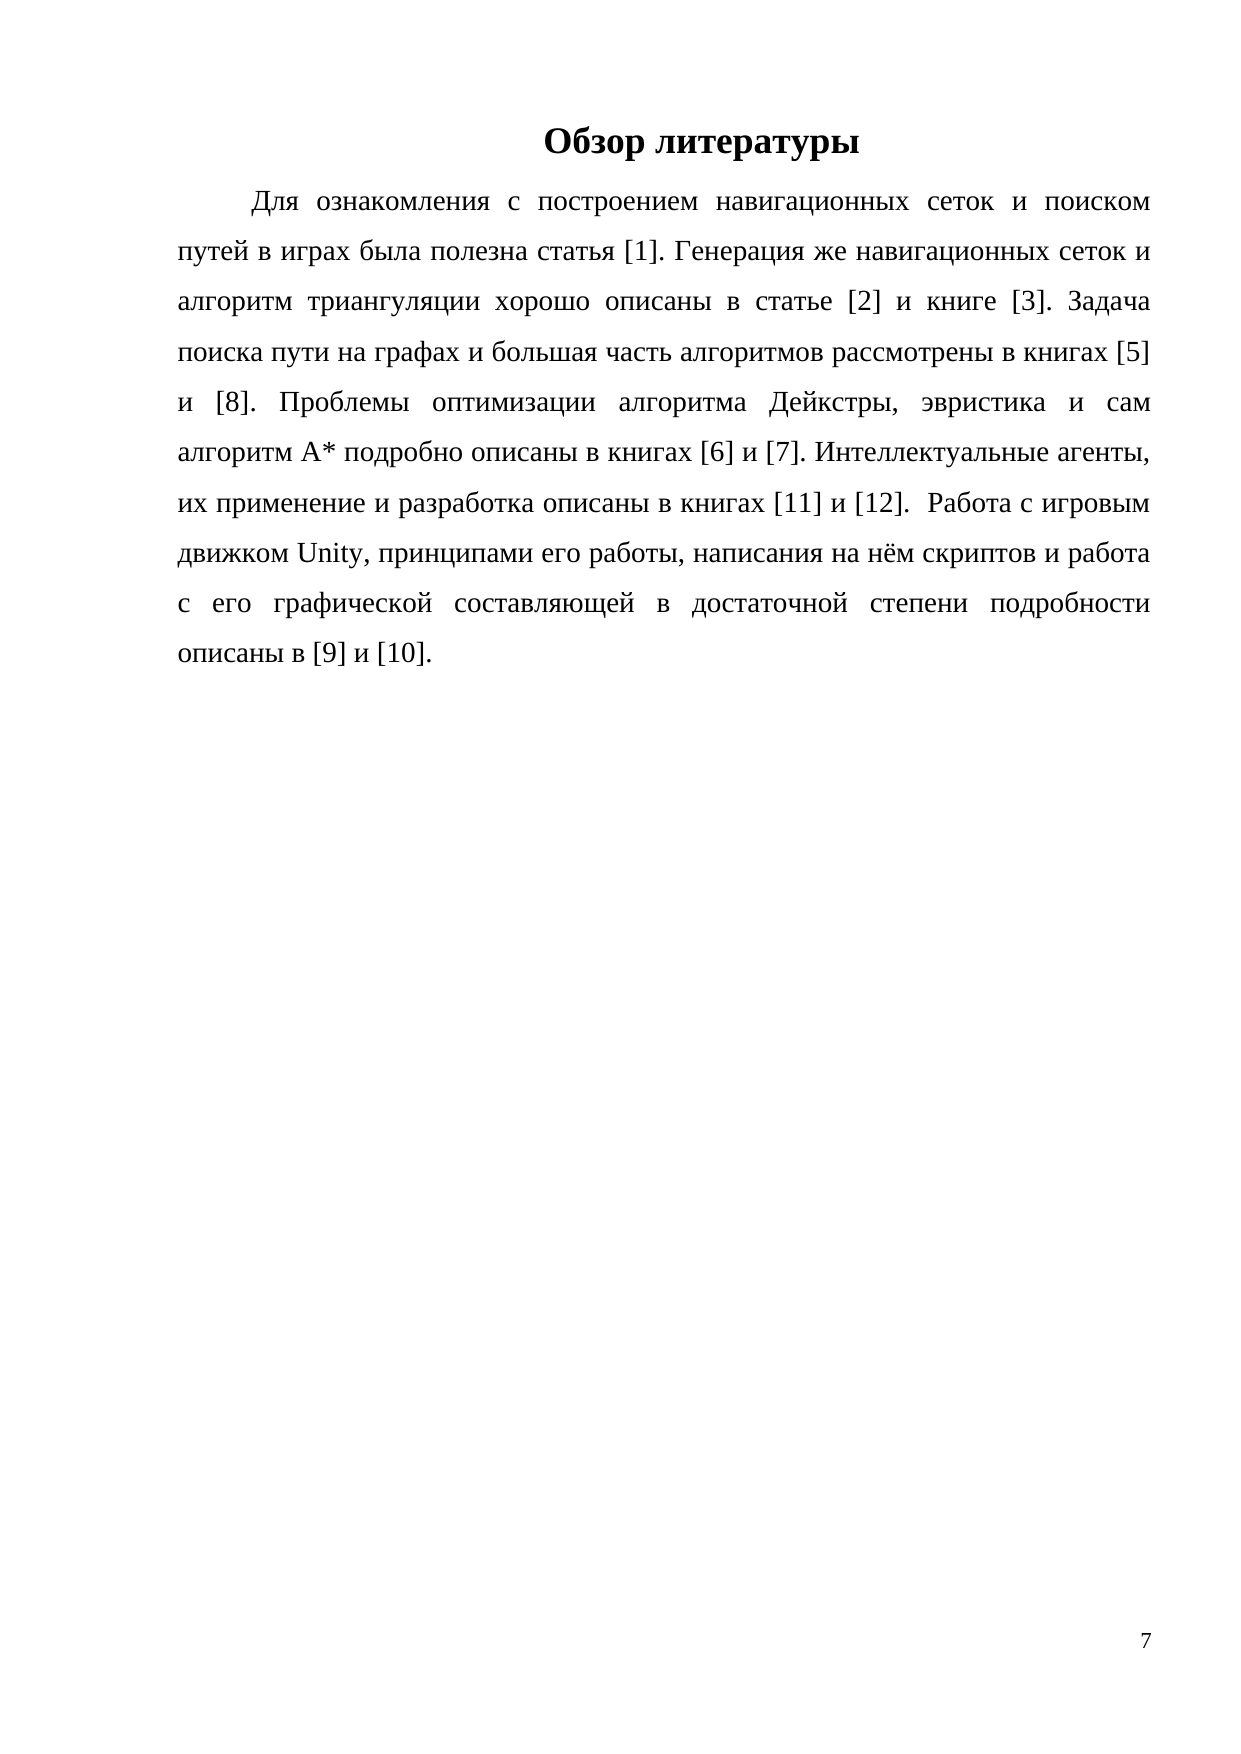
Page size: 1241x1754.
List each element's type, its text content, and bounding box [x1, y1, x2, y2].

text Обзор литературы [177, 118, 1152, 161]
text Для ознакомления с построением навигационных сеток и поиском путей в играх была полезна статья [1]. Генерация же навигационных сеток и алгоритм триангуляции хорошо описаны в статье [2] и книге [3]. Задача поиска пути на графах и большая часть алгоритмов рассмотрены в книгах [5] и [8]. Проблемы оптимизации алгоритма Дейкстры, эвристика и сам алгоритм А* подробно описаны в книгах [6] и [7]. Интеллектуальные агенты, их применение и разработка описаны в книгах [11] и [12]. Работа с игровым движком Unity, принципами его работы, написания на нём скриптов и работа с его графической составляющей в достаточной степени подробности описаны в [9] и [10]. [177, 183, 1152, 669]
